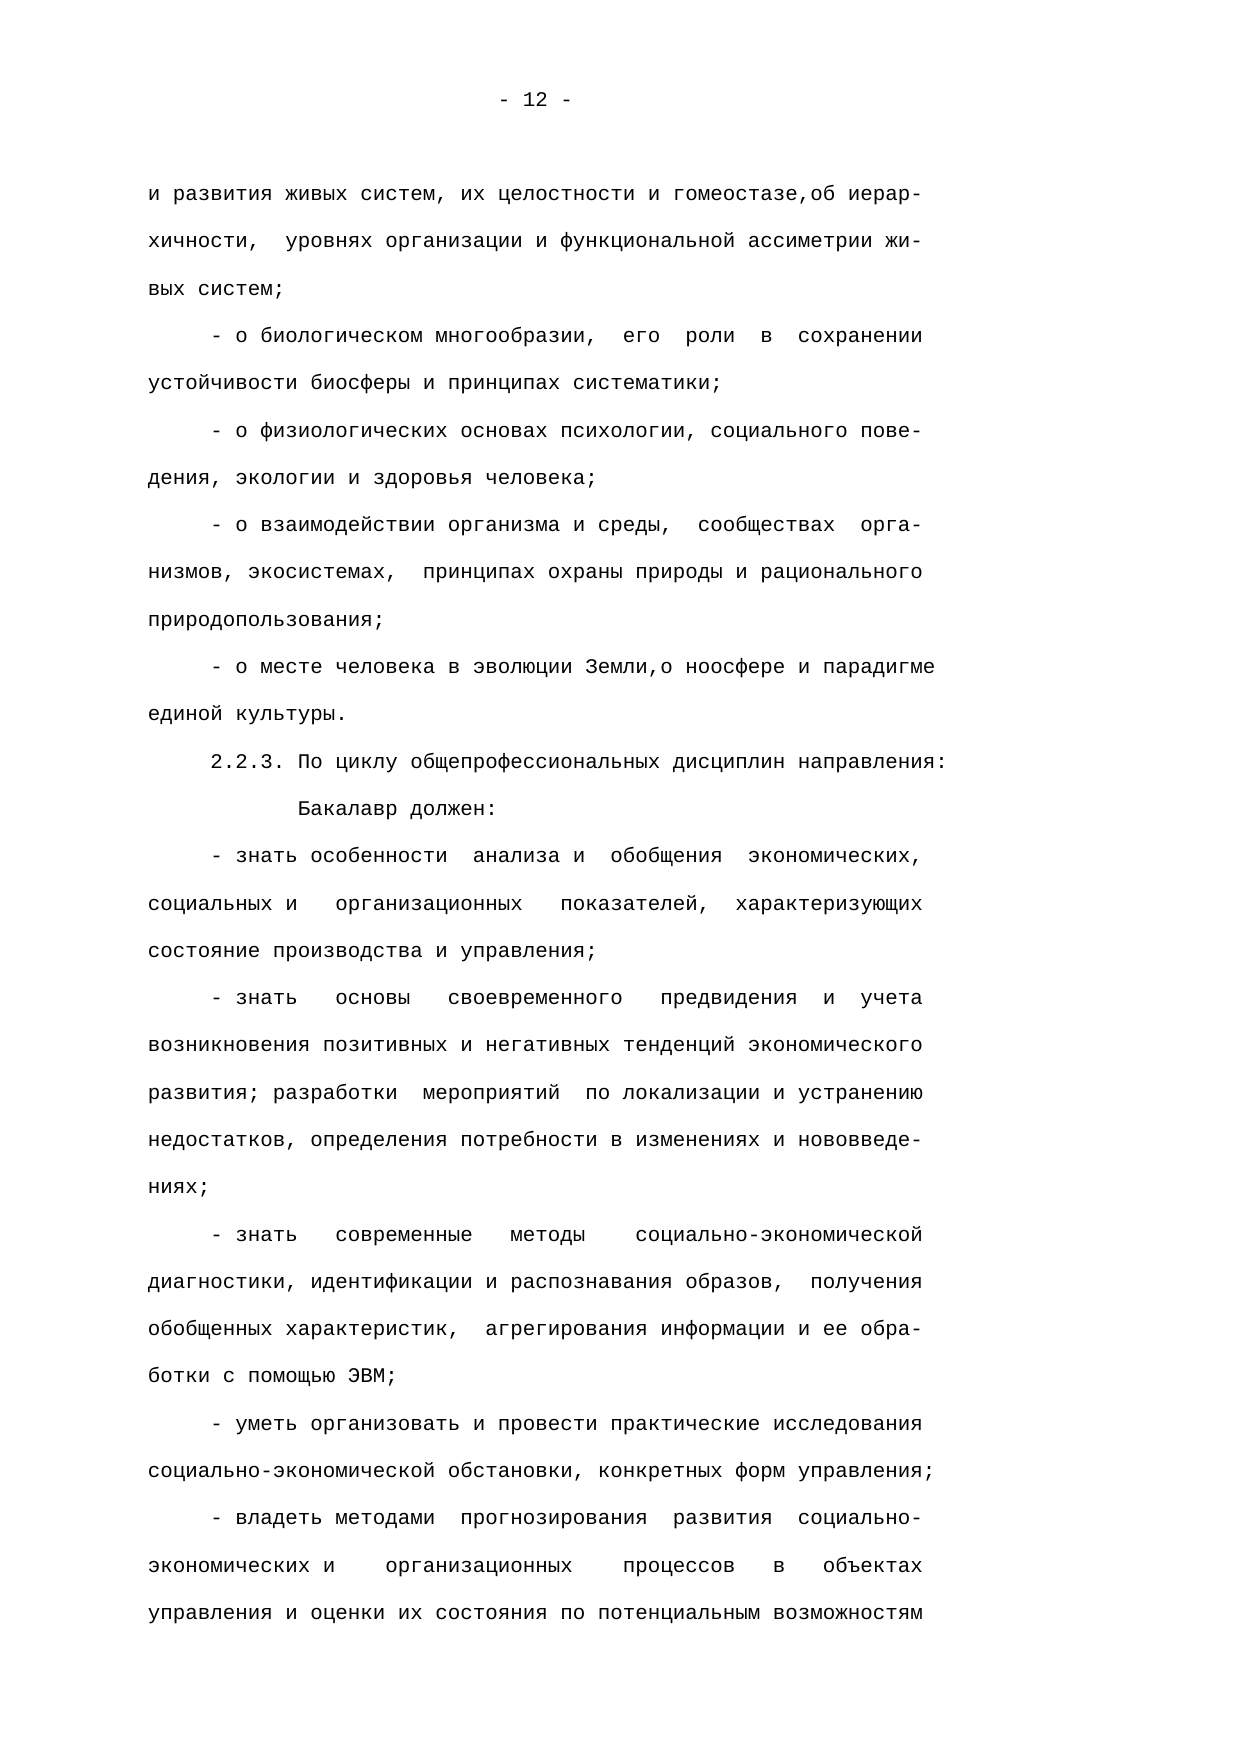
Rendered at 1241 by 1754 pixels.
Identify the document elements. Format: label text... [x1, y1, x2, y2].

text - о месте человека в эволюции Земли,о ноосфере и парадигме [148, 656, 1152, 680]
text социальных и организационных показателей, характеризующих [148, 893, 1152, 916]
text - о взаимодействии организма и среды, сообществах орга- [148, 514, 1152, 538]
text - уметь организовать и провести практические исследования [148, 1413, 1152, 1436]
text обобщенных характеристик, агрегирования информации и ее обра- [148, 1318, 1152, 1342]
text Бакалавр должен: [148, 798, 1152, 822]
text ботки с помощью ЭВМ; [148, 1366, 1152, 1389]
text диагностики, идентификации и распознавания образов, получения [148, 1271, 1152, 1294]
text развития; разработки мероприятий по локализации и устранению [148, 1082, 1152, 1105]
text устойчивости биосферы и принципах систематики; [148, 372, 1152, 396]
text ниях; [148, 1176, 1152, 1200]
text недостатков, определения потребности в изменениях и нововведе- [148, 1129, 1152, 1153]
text экономических и организационных процессов в объектах [148, 1555, 1152, 1578]
text управления и оценки их состояния по потенциальным возможностям [148, 1602, 1152, 1626]
text состояние производства и управления; [148, 940, 1152, 963]
text - владеть методами прогнозирования развития социально- [148, 1507, 1152, 1531]
text природопользования; [148, 609, 1152, 632]
text и развития живых систем, их целостности и гомеостазе,об иерар- [148, 183, 1152, 207]
text - о биологическом многообразии, его роли в сохранении [148, 325, 1152, 349]
text социально-экономической обстановки, конкретных форм управления; [148, 1460, 1152, 1484]
text возникновения позитивных и негативных тенденций экономического [148, 1034, 1152, 1058]
text - знать основы своевременного предвидения и учета [148, 987, 1152, 1011]
text хичности, уровнях организации и функциональной ассиметрии жи- [148, 231, 1152, 254]
text - знать особенности анализа и обобщения экономических, [148, 845, 1152, 869]
text низмов, экосистемах, принципах охраны природы и рационального [148, 562, 1152, 585]
text - о физиологических основах психологии, социального пове- [148, 420, 1152, 443]
text дения, экологии и здоровья человека; [148, 467, 1152, 491]
text единой культуры. [148, 703, 1152, 727]
text 2.2.3. По циклу общепрофессиональных дисциплин направления: [148, 751, 1152, 774]
text - знать современные методы социально-экономической [148, 1224, 1152, 1247]
text - 12 - [148, 89, 1152, 112]
text вых систем; [148, 278, 1152, 301]
